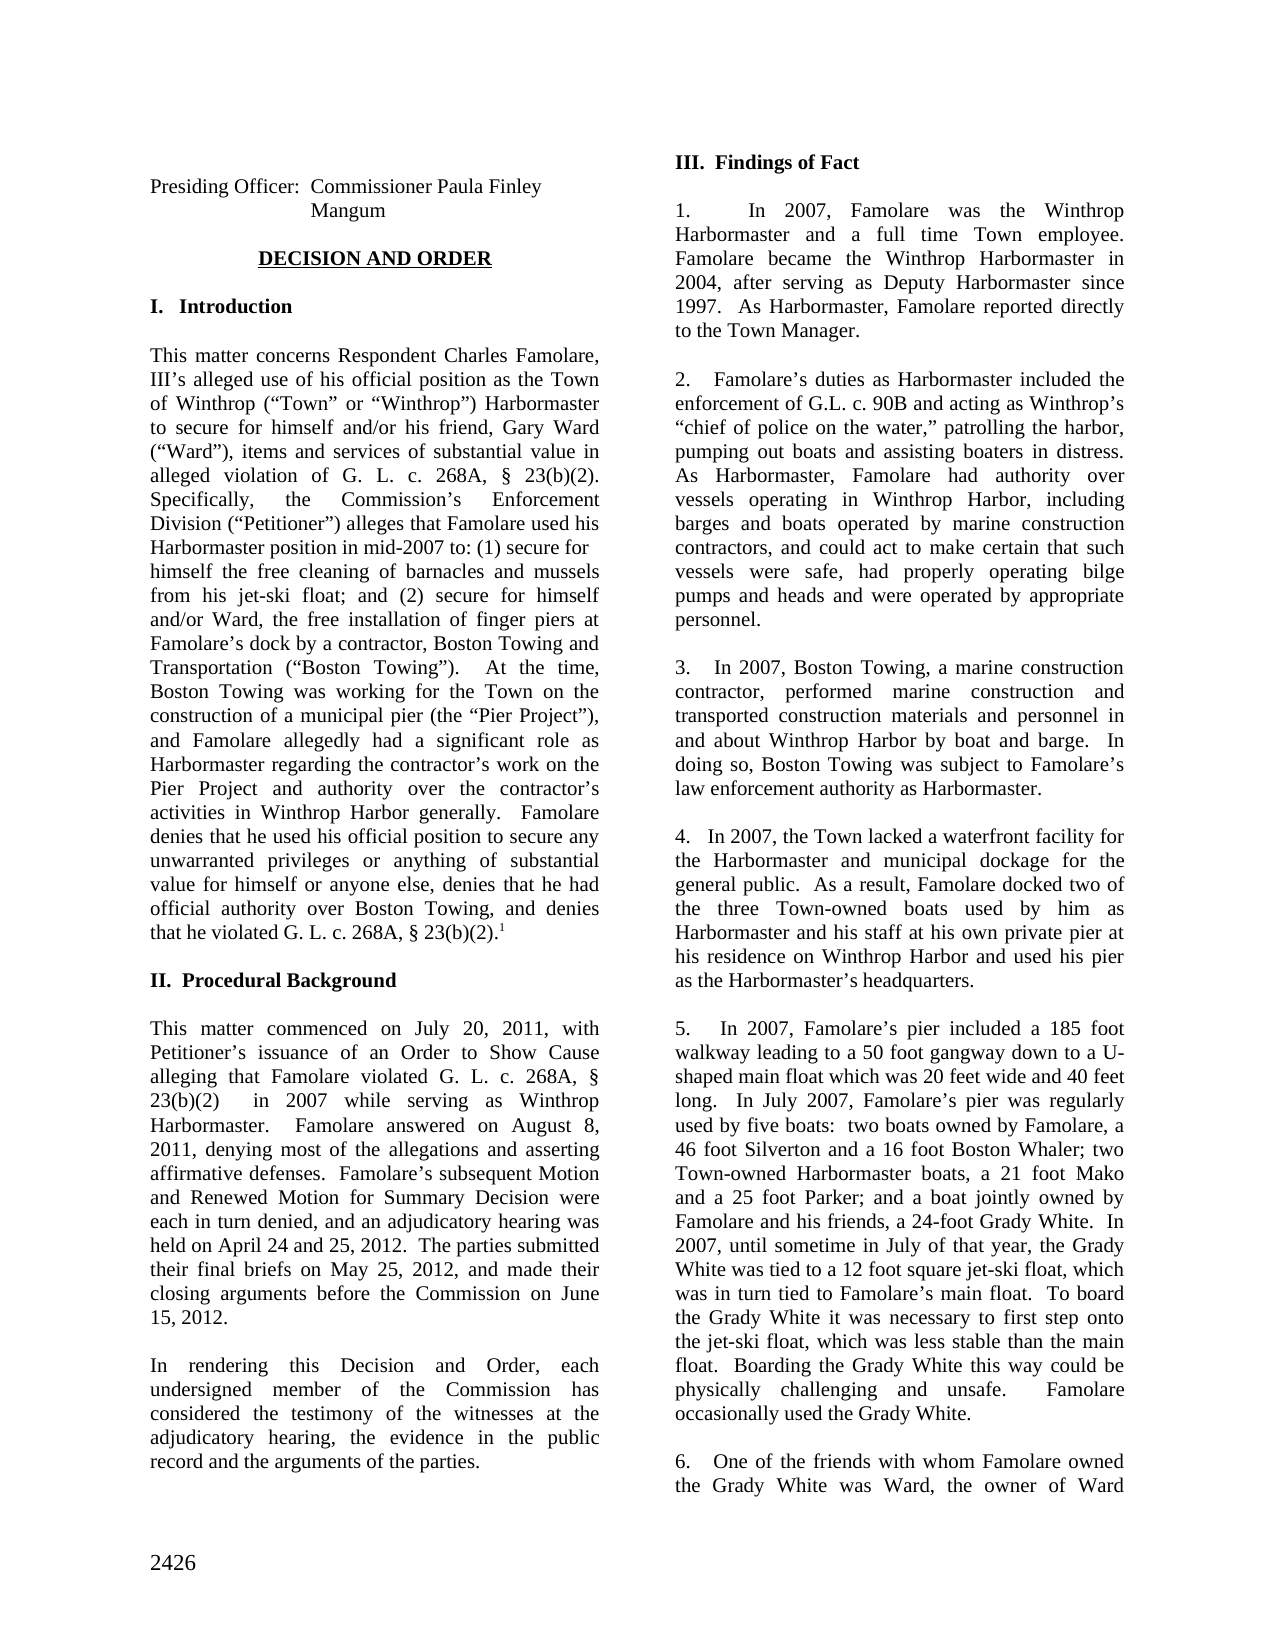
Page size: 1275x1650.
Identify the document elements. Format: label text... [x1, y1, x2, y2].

text DECISION AND ORDER [150, 246, 600, 270]
text himself the free cleaning of barnacles and mussels from his jet-ski float; and (2) secure for himself and/or Ward, the free installation of finger piers at Famolare’s dock by a contractor, Boston Towing and Transportation (“Boston Towing”). At the time, Boston Towing was working for the Town on the construction of a municipal pier (the “Pier Project”), and Famolare allegedly had a significant role as Harbormaster regarding the contractor’s work on the Pier Project and authority over the contractor’s activities in Winthrop Harbor generally. Famolare denies that he used his official position to secure any unwarranted privileges or anything of substantial value for himself or anyone else, denies that he had official authority over Boston Towing, and denies that he violated G. L. c. 268A, § 23(b)(2).1 [150, 559, 600, 944]
text II. Procedural Background [150, 968, 600, 992]
text This matter commenced on July 20, 2011, with Petitioner’s issuance of an Order to Show Cause alleging that Famolare violated G. L. c. 268A, § 23(b)(2) in 2007 while serving as Winthrop Harbormaster. Famolare answered on August 8, 2011, denying most of the allegations and asserting affirmative defenses. Famolare’s subsequent Motion and Renewed Motion for Summary Decision were each in turn denied, and an adjudicatory hearing was held on April 24 and 25, 2012. The parties submitted their final briefs on May 25, 2012, and made their closing arguments before the Commission on June 15, 2012. [150, 1016, 600, 1329]
text In rendering this Decision and Order, each undersigned member of the Commission has considered the testimony of the witnesses at the adjudicatory hearing, the evidence in the public record and the arguments of the parties. [150, 1353, 600, 1473]
text 5. In 2007, Famolare’s pier included a 185 foot walkway leading to a 50 foot gangway down to a U-shaped main float which was 20 feet wide and 40 feet long. In July 2007, Famolare’s pier was regularly used by five boats: two boats owned by Famolare, a 46 foot Silverton and a 16 foot Boston Whaler; two Town-owned Harbormaster boats, a 21 foot Mako and a 25 foot Parker; and a boat jointly owned by Famolare and his friends, a 24-foot Grady White. In 2007, until sometime in July of that year, the Grady White was tied to a 12 foot square jet-ski float, which was in turn tied to Famolare’s main float. To board the Grady White it was necessary to first step onto the jet-ski float, which was less stable than the main float. Boarding the Grady White this way could be physically challenging and unsafe. Famolare occasionally used the Grady White. [675, 1016, 1125, 1425]
text I. Introduction [150, 294, 600, 318]
text 1. In 2007, Famolare was the Winthrop Harbormaster and a full time Town employee. Famolare became the Winthrop Harbormaster in 2004, after serving as Deputy Harbormaster since 1997. As Harbormaster, Famolare reported directly to the Town Manager. [675, 198, 1125, 342]
text Mangum [225, 198, 600, 222]
text This matter concerns Respondent Charles Famolare, III’s alleged use of his official position as the Town of Winthrop (“Town” or “Winthrop”) Harbormaster to secure for himself and/or his friend, Gary Ward (“Ward”), items and services of substantial value in alleged violation of G. L. c. 268A, § 23(b)(2). Specifically, the Commission’s Enforcement Division (“Petitioner”) alleges that Famolare used his Harbormaster position in mid-2007 to: (1) secure for [150, 342, 600, 559]
text 4. In 2007, the Town lacked a waterfront facility for the Harbormaster and municipal dockage for the general public. As a result, Famolare docked two of the three Town-owned boats used by him as Harbormaster and his staff at his own private pier at his residence on Winthrop Harbor and used his pier as the Harbormaster’s headquarters. [675, 824, 1125, 992]
text Presiding Officer: Commissioner Paula Finley [150, 174, 600, 198]
text 2. Famolare’s duties as Harbormaster included the enforcement of G.L. c. 90B and acting as Winthrop’s “chief of police on the water,” patrolling the harbor, pumping out boats and assisting boaters in distress. As Harbormaster, Famolare had authority over vessels operating in Winthrop Harbor, including barges and boats operated by marine construction contractors, and could act to make certain that such vessels were safe, had properly operating bilge pumps and heads and were operated by appropriate personnel. [675, 367, 1125, 631]
text III. Findings of Fact [675, 150, 1125, 174]
text 3. In 2007, Boston Towing, a marine construction contractor, performed marine construction and transported construction materials and personnel in and about Winthrop Harbor by boat and barge. In doing so, Boston Towing was subject to Famolare’s law enforcement authority as Harbormaster. [675, 655, 1125, 800]
